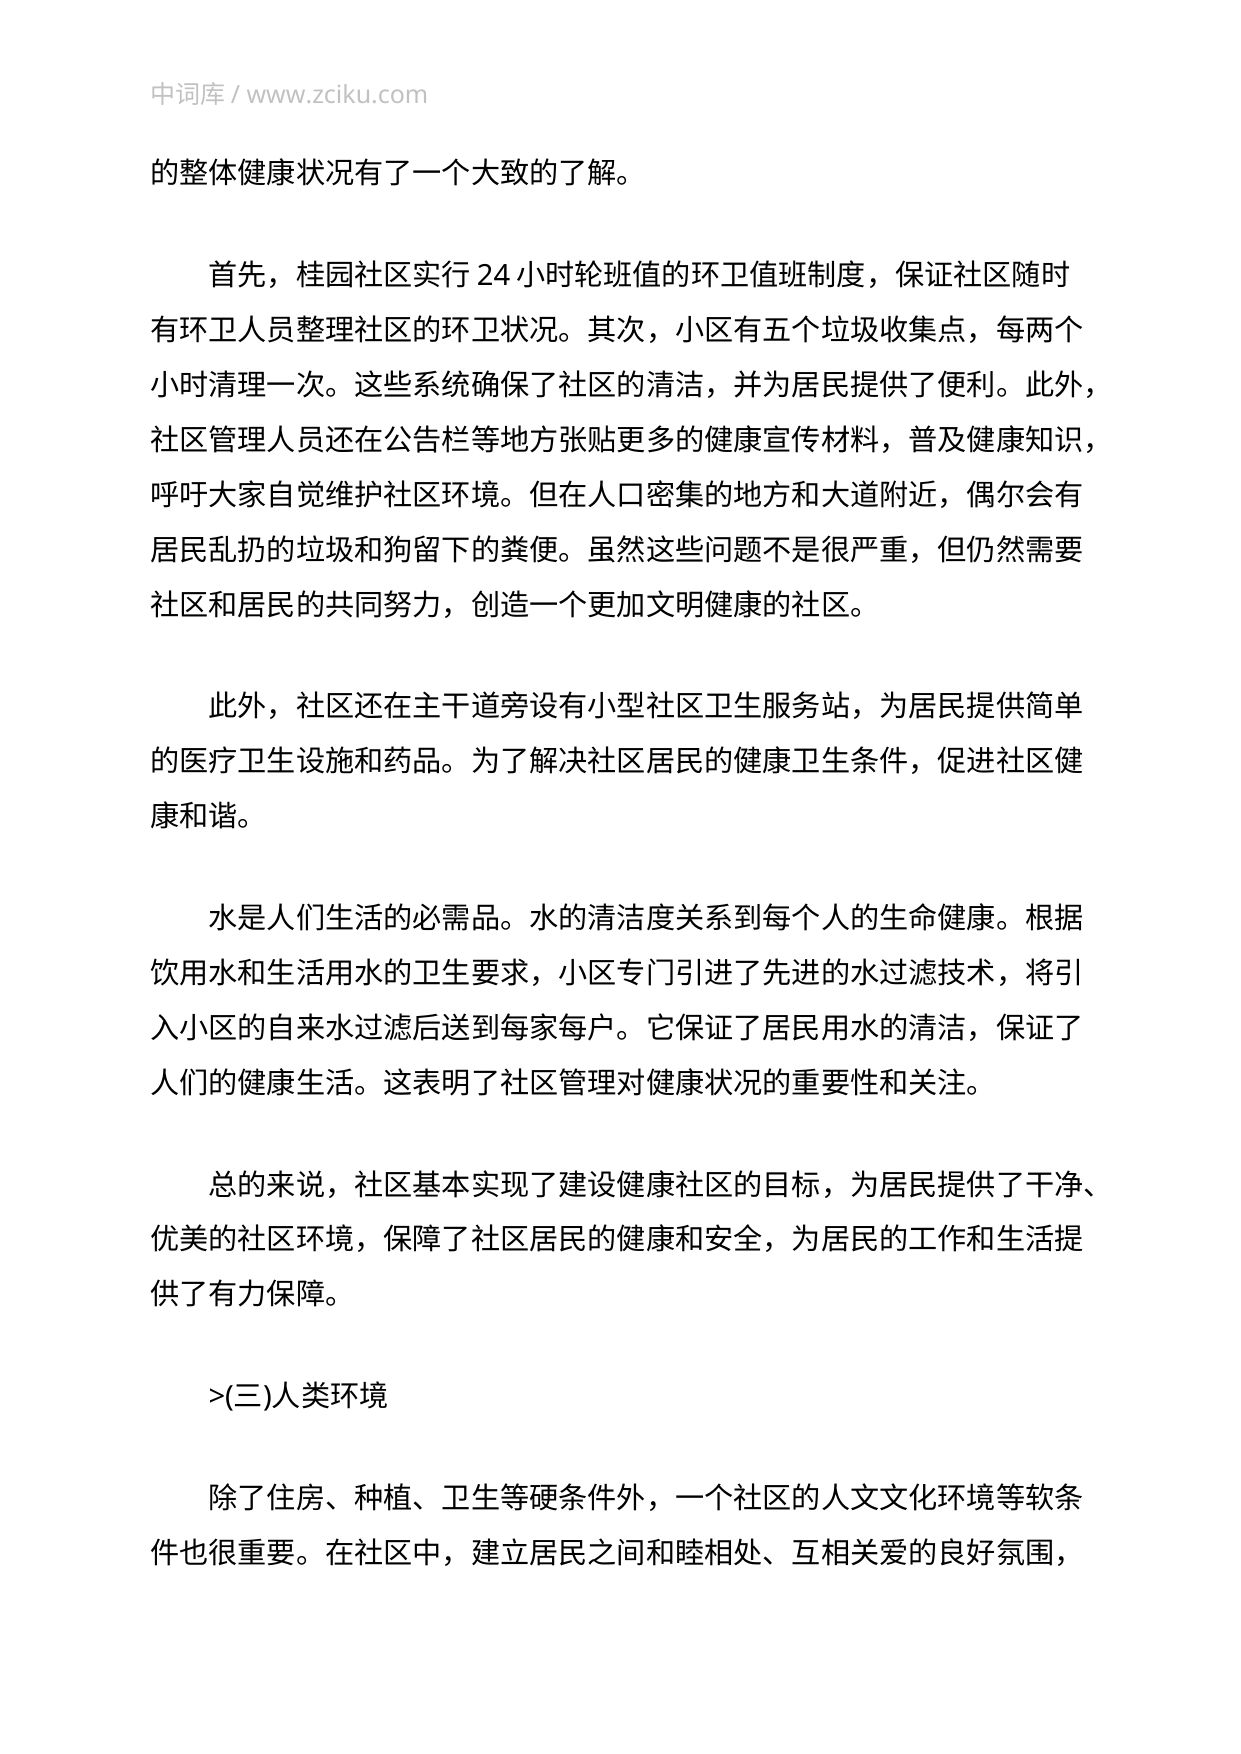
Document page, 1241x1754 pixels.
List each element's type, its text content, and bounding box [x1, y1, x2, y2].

text >(三)人类环境 [150, 1373, 1090, 1415]
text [150, 150, 1090, 192]
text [150, 1474, 1090, 1572]
text 总的来说，社区基本实现了建设健康社区的目标，为居民提供了干净、优美的社区环境，保障了社区居民的健康和安全，为居民的工作和生活提供了有力保障。 [150, 1161, 1090, 1313]
text 水是人们生活的必需品。水的清洁度关系到每个人的生命健康。根据饮用水和生活用水的卫生要求，小区专门引进了先进的水过滤技术，将引入小区的自来水过滤后送到每家每户。它保证了居民用水的清洁，保证了人们的健康生活。这表明了社区管理对健康状况的重要性和关注。 [150, 894, 1090, 1102]
text 此外，社区还在主干道旁设有小型社区卫生服务站，为居民提供简单的医疗卫生设施和药品。为了解决社区居民的健康卫生条件，促进社区健康和谐。 [150, 683, 1090, 835]
text 首先，桂园社区实行24小时轮班值的环卫值班制度，保证社区随时有环卫人员整理社区的环卫状况。其次，小区有五个垃圾收集点，每两个小时清理一次。这些系统确保了社区的清洁，并为居民提供了便利。此外，社区管理人员还在公告栏等地方张贴更多的健康宣传材料，普及健康知识，呼吁大家自觉维护社区环境。但在人口密集的地方和大道附近，偶尔会有居民乱扔的垃圾和狗留下的粪便。虽然这些问题不是很严重，但仍然需要社区和居民的共同努力，创造一个更加文明健康的社区。 [150, 252, 1090, 623]
